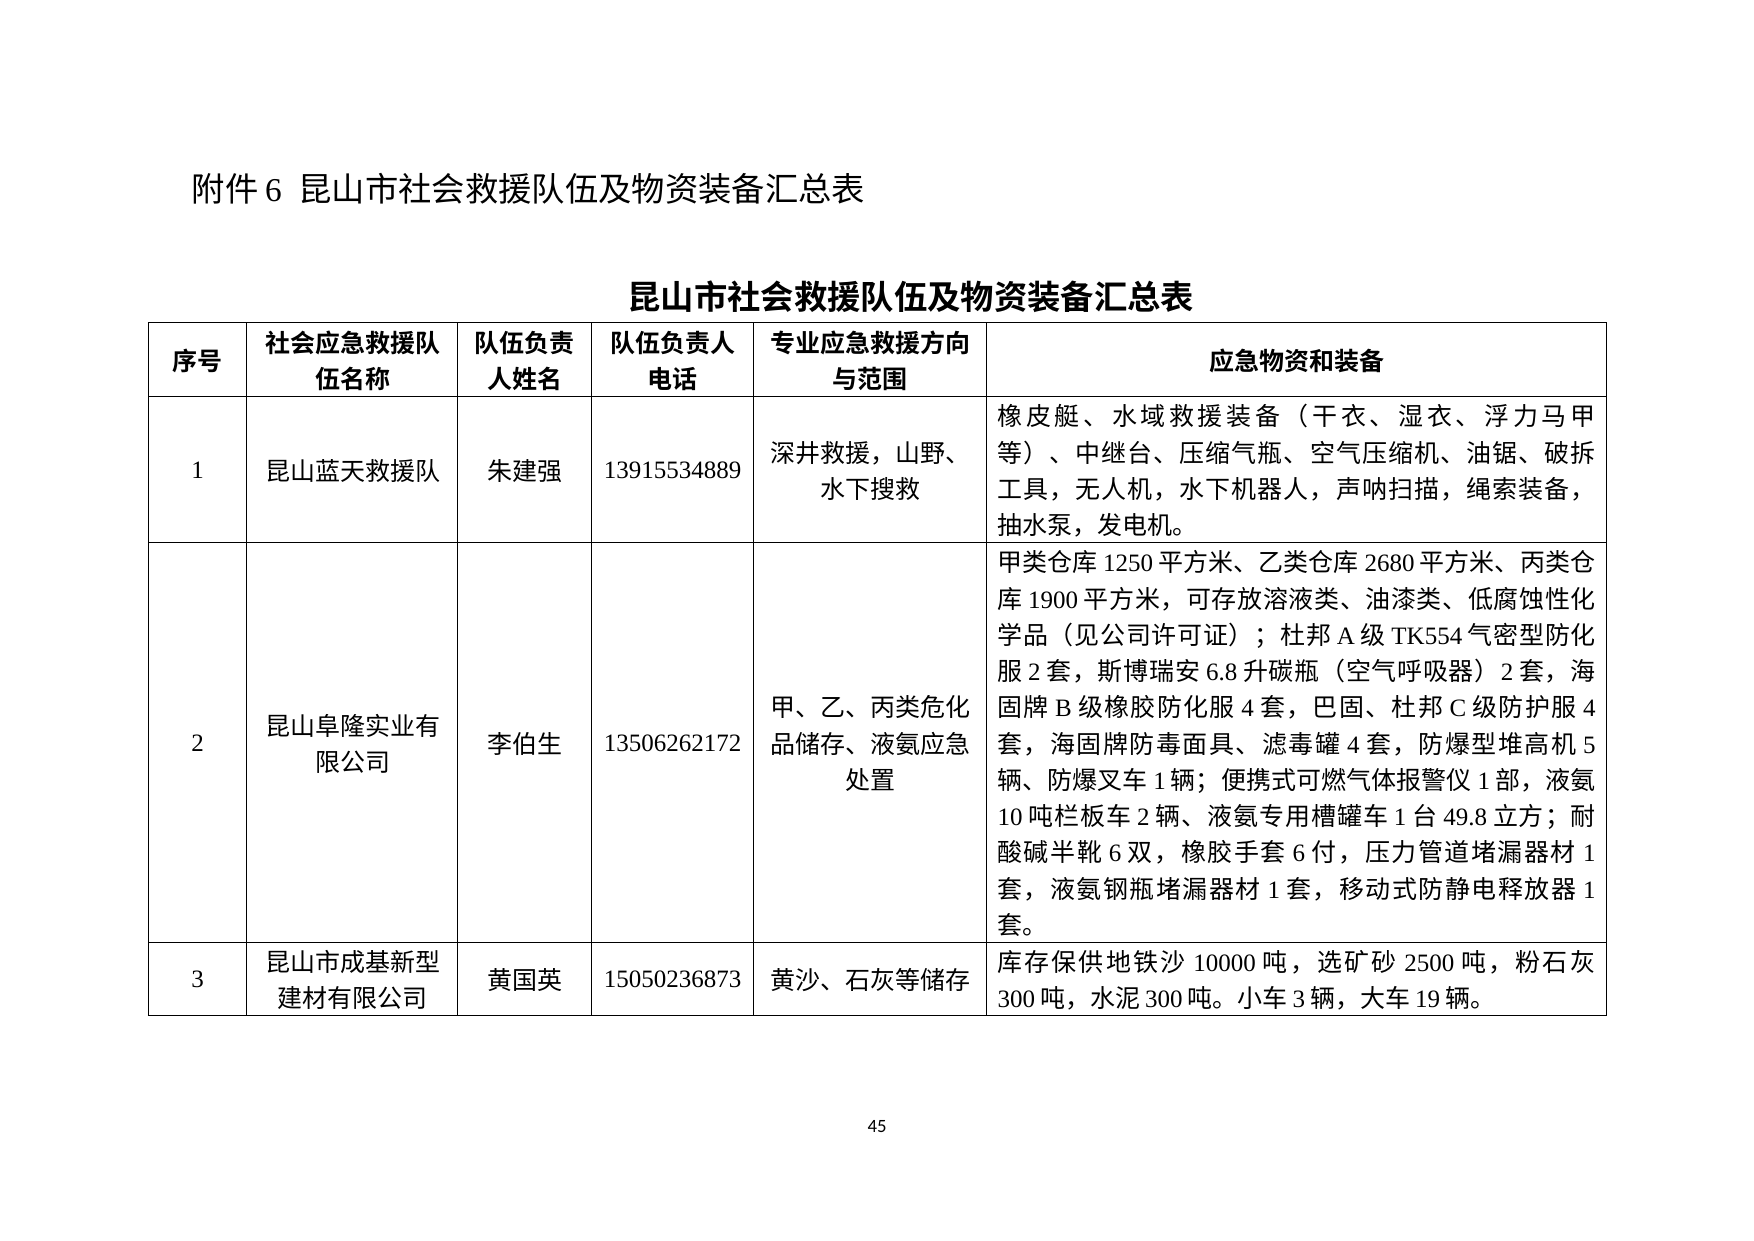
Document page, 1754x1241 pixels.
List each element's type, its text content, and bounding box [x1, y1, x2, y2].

table_cell 甲类仓库1250平方米、乙类仓库2680平方米、丙类仓库1900平方米，可存放溶液类、油漆类、低腐蚀性化学品（见公司许可证）；杜邦A级TK554气密型防化服2套，斯博瑞安6.8升碳瓶（空气呼吸器）2套，海固牌B级橡胶防化服4套，巴固、杜邦C级防护服4套，海固牌防毒面具、滤毒罐4套，防爆型堆高机5辆、防爆叉车1辆；便携式可燃气体报警仪1部，液氨10吨栏板车2辆、液氨专用槽罐车1台49.8立方；耐酸碱半靴6双，橡胶手套6付，压力管道堵漏器材1套，液氨钢瓶堵漏器材1套，移动式防静电释放器1套。 [987, 543, 1606, 942]
table_header 队伍负责人姓名 [458, 323, 591, 396]
text 附件6 昆山市社会救援队伍及物资装备汇总表 [148, 151, 1606, 214]
table_header 队伍负责人电话 [592, 323, 753, 396]
table_cell 橡皮艇、水域救援装备（干衣、湿衣、浮力马甲等）、中继台、压缩气瓶、空气压缩机、油锯、破拆工具，无人机，水下机器人，声呐扫描，绳索装备，抽水泵，发电机。 [987, 397, 1606, 542]
table_cell 库存保供地铁沙10000吨，选矿砂2500吨，粉石灰300吨，水泥300吨。小车3辆，大车19辆。 [987, 943, 1606, 1015]
table_cell 昆山蓝天救援队 [247, 397, 457, 542]
table_header 社会应急救援队伍名称 [247, 323, 457, 396]
table_header 序号 [149, 323, 246, 396]
table_cell 15050236873 [592, 943, 753, 1015]
table_header 应急物资和装备 [987, 323, 1606, 396]
table_cell 黄国英 [458, 943, 591, 1015]
table_cell 朱建强 [458, 397, 591, 542]
table_cell 2 [149, 543, 246, 942]
table_header 专业应急救援方向与范围 [754, 323, 986, 396]
table_cell 13915534889 [592, 397, 753, 542]
table_cell 昆山阜隆实业有限公司 [247, 543, 457, 942]
table_cell 1 [149, 397, 246, 542]
table_cell 昆山市成基新型建材有限公司 [247, 943, 457, 1015]
table_cell 深井救援，山野、水下搜救 [754, 397, 986, 542]
table_cell 李伯生 [458, 543, 591, 942]
table_cell 黄沙、石灰等储存 [754, 943, 986, 1015]
table_cell 甲、乙、丙类危化品储存、液氨应急处置 [754, 543, 986, 942]
text 昆山市社会救援队伍及物资装备汇总表 [148, 260, 1606, 322]
table_cell 13506262172 [592, 543, 753, 942]
table_cell 3 [149, 943, 246, 1015]
